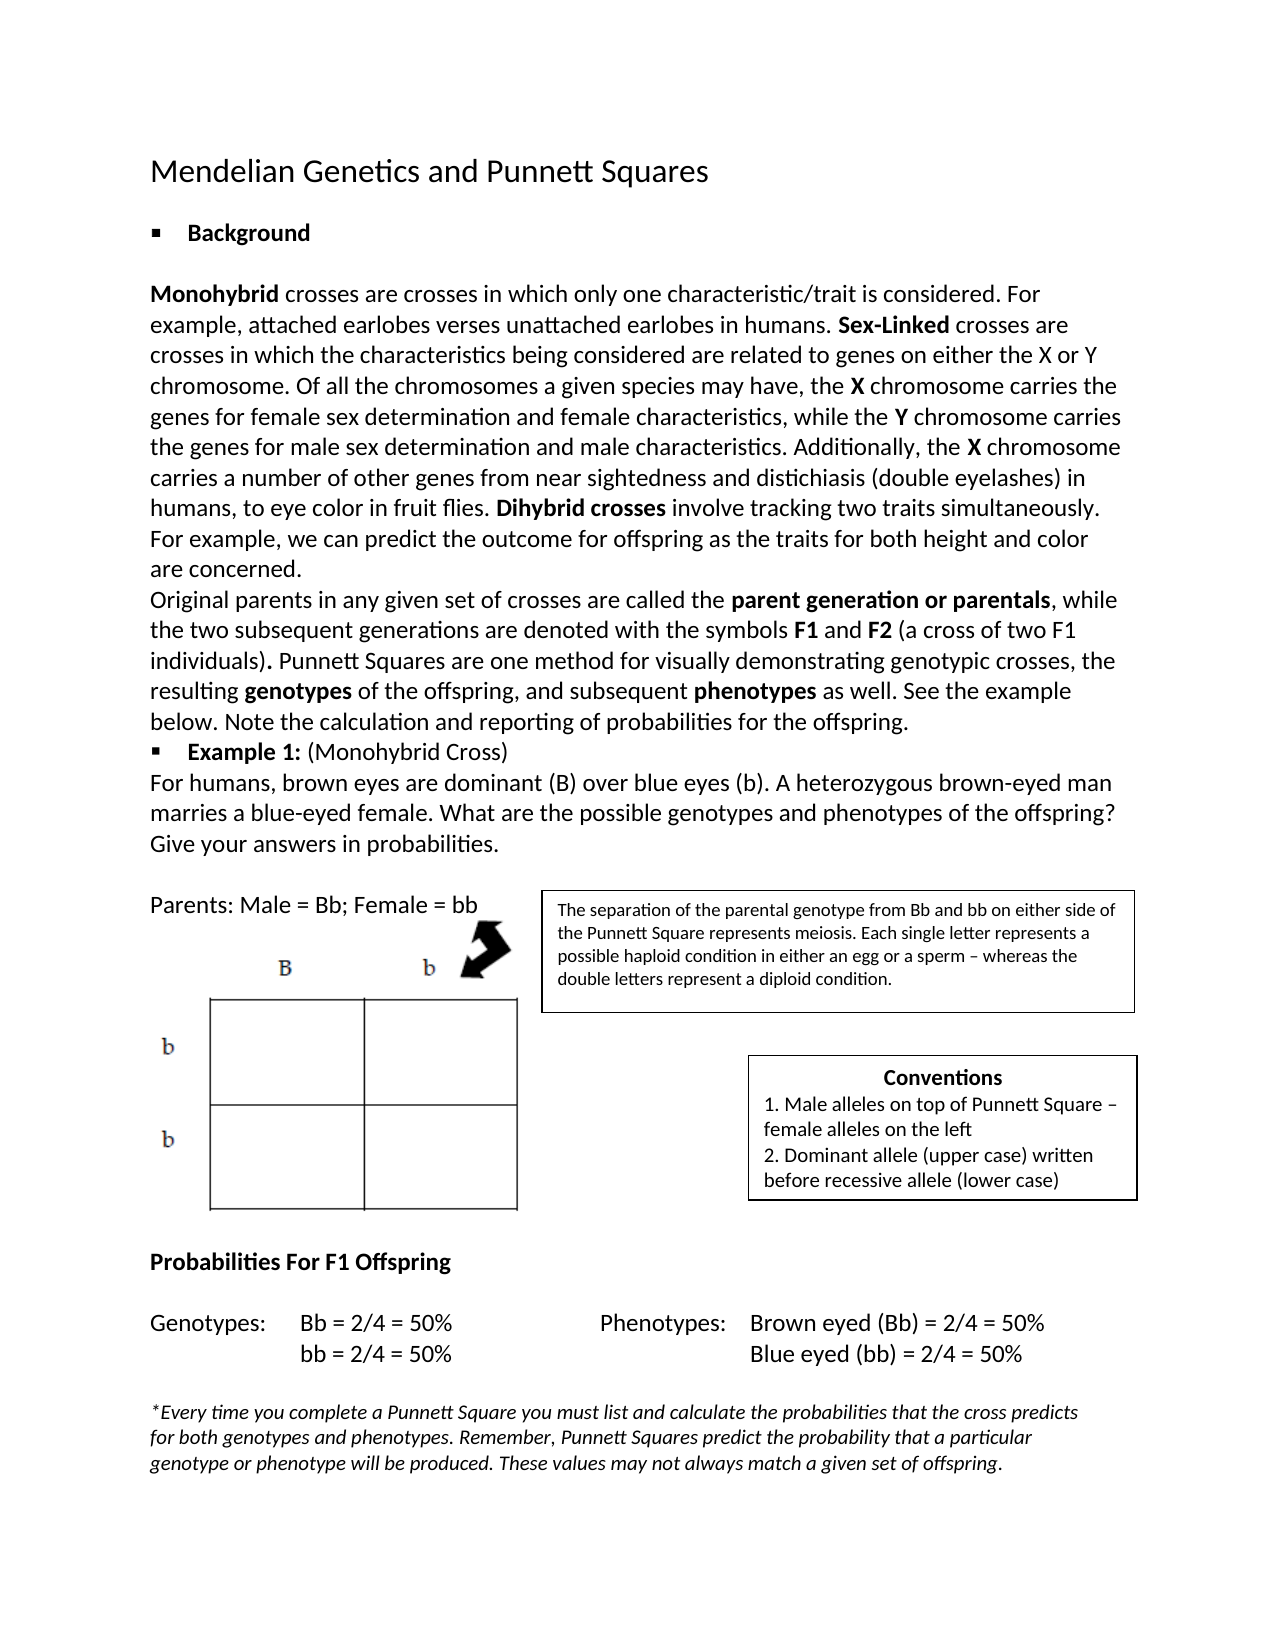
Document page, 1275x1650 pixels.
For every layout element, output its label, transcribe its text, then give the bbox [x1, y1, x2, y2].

text Original parents in any given set of crosses are called the parent generation or parentals, while the two subsequent generations are denoted with the symbols F1 and F2 (a cross of two F1 individuals). Punnett Squares are one method for visually demonstrating genotypic crosses, the resulting genotypes of the offspring, and subsequent phenotypes as well. See the example below. Note the calculation and reporting of probabilities for the offspring. [150, 584, 1125, 736]
text Genotypes: Bb = 2/4 = 50% Phenotypes: Brown eyed (Bb) = 2/4 = 50% [150, 1307, 1125, 1338]
text *Every time you complete a Punnett Square you must list and calculate the probabilities that the cross predicts [150, 1399, 1125, 1424]
text Monohybrid crosses are crosses in which only one characteristic/trait is considered. For example, attached earlobes verses unattached earlobes in humans. Sex-Linked crosses are crosses in which the characteristics being considered are related to genes on either the X or Y chromosome. Of all the chromosomes a given species may have, the X chromosome carries the genes for female sex determination and female characteristics, while the Y chromosome carries the genes for male sex determination and male characteristics. Additionally, the X chromosome carries a number of other genes from near sightedness and distichiasis (double eyelashes) in humans, to eye color in fruit flies. Dihybrid crosses involve tracking two traits simultaneously. For example, we can predict the outcome for offspring as the traits for both height and color are concerned. [150, 279, 1125, 584]
text For humans, brown eyes are dominant (B) over blue eyes (b). A heterozygous brown-eyed man marries a blue-eyed female. What are the possible genotypes and phenotypes of the offspring? Give your answers in probabilities. [150, 767, 1125, 858]
list Background [150, 218, 1125, 248]
text genotype or phenotype will be produced. These values may not always match a given set of offspring. [150, 1450, 1125, 1475]
text Parents: Male = Bb; Female = bb [150, 889, 1125, 919]
text Mendelian Genetics and Punnett Squares [150, 150, 1125, 191]
text bb = 2/4 = 50% Blue eyed (bb) = 2/4 = 50% [225, 1338, 1125, 1368]
text for both genotypes and phenotypes. Remember, Punnett Squares predict the probability that a particular [150, 1424, 1125, 1450]
text Probabilities For F1 Offspring [150, 1246, 1125, 1277]
list Example 1: (Monohybrid Cross) [150, 736, 1125, 767]
